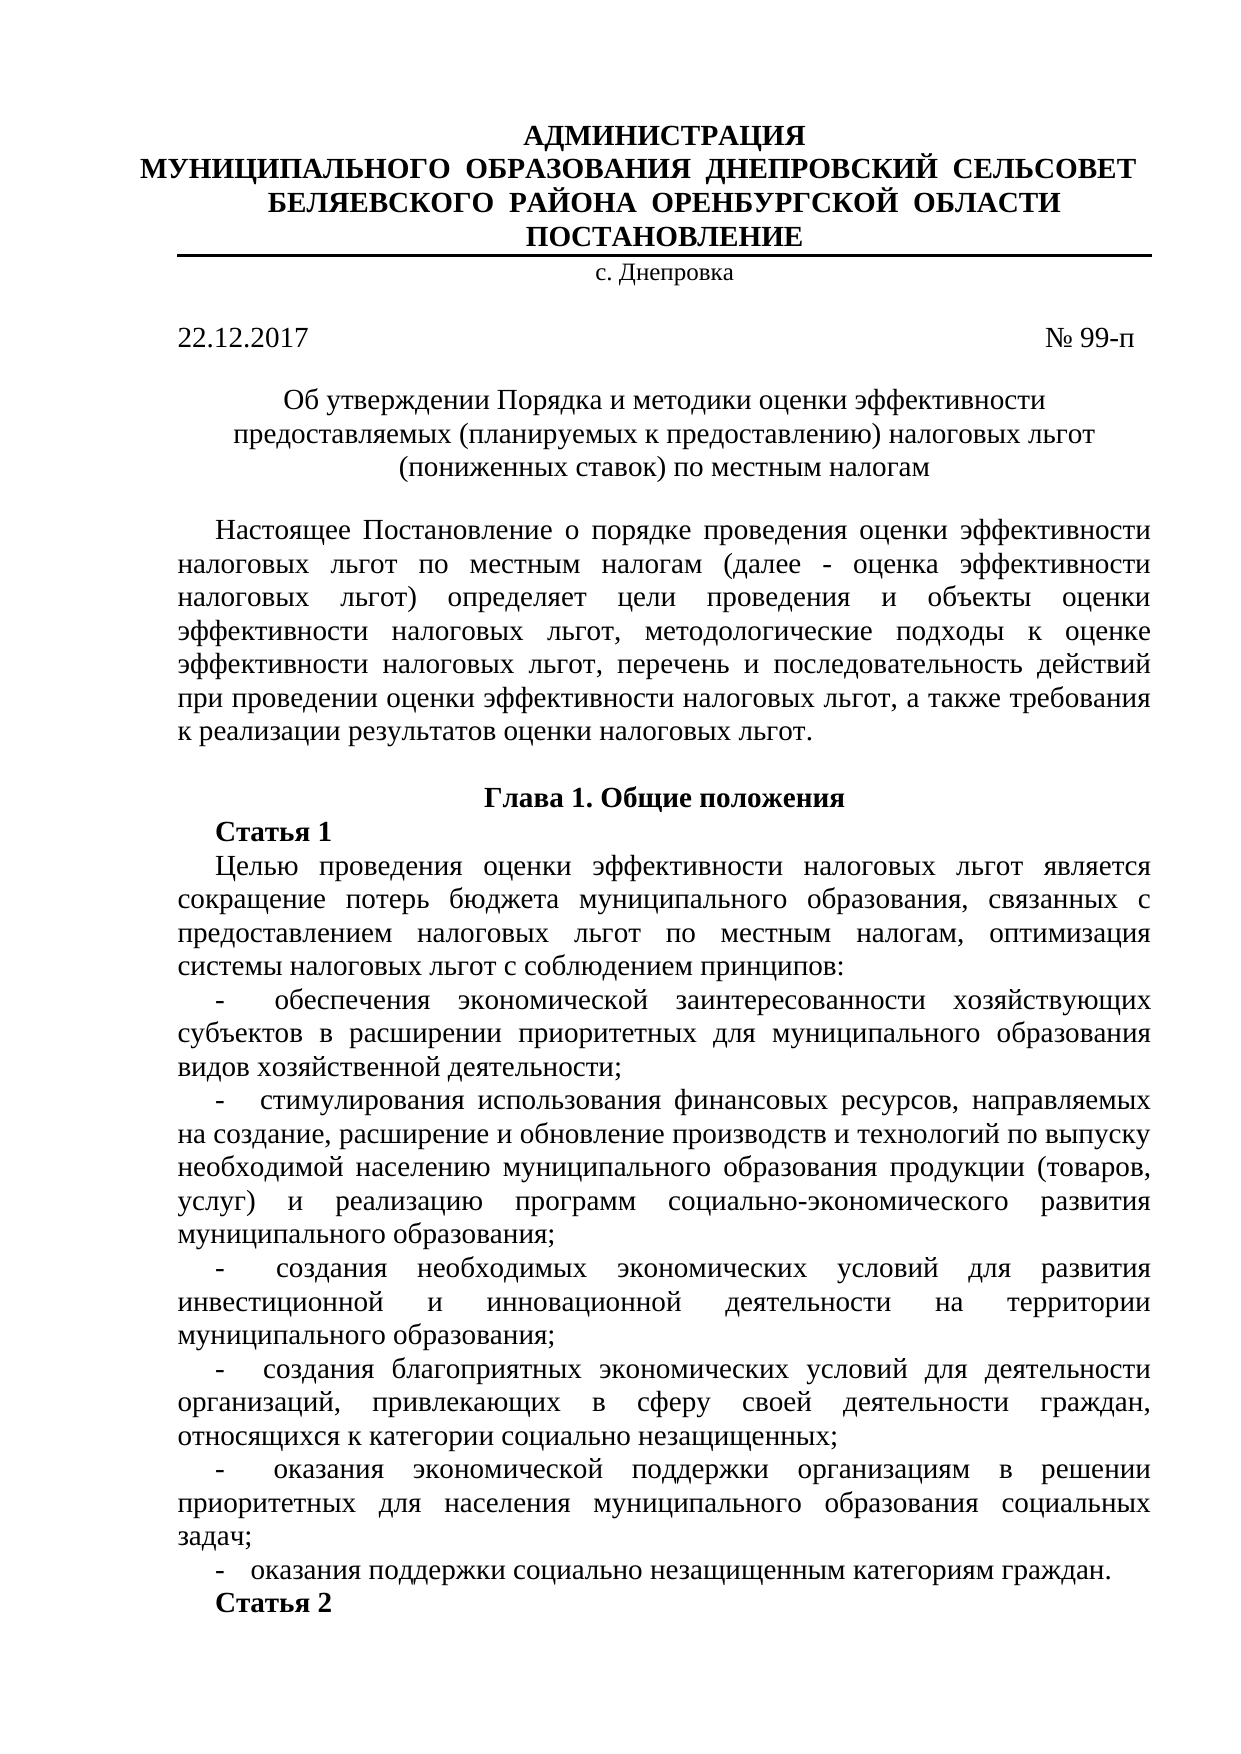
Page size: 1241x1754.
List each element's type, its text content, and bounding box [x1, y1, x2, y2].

text - обеспечения экономической заинтересованности хозяйствующих субъектов в расширении приоритетных для муниципального образования видов хозяйственной деятельности; [177, 982, 1152, 1082]
text МУНИЦИПАЛЬНОГО ОБРАЗОВАНИЯ ДНЕПРОВСКИЙ СЕЛЬСОВЕТ [140, 152, 1152, 185]
text - стимулирования использования финансовых ресурсов, направляемых на создание, расширение и обновление производств и технологий по выпуску необходимой населению муниципального образования продукции (товаров, услуг) и реализацию программ социально-экономического развития муниципального образования; [177, 1082, 1152, 1250]
text ПОСТАНОВЛЕНИЕ [177, 219, 1152, 254]
text - создания необходимых экономических условий для развития инвестиционной и инновационной деятельности на территории муниципального образования; [177, 1250, 1152, 1351]
text Настоящее Постановление о порядке проведения оценки эффективности налоговых льгот по местным налогам (далее - оценка эффективности налоговых льгот) определяет цели проведения и объекты оценки эффективности налоговых льгот, методологические подходы к оценке эффективности налоговых льгот, перечень и последовательность действий при проведении оценки эффективности налоговых льгот, а также требования к реализации результатов оценки налоговых льгот. [177, 512, 1152, 747]
text Глава 1. Общие положения [177, 781, 1152, 814]
text - оказания экономической поддержки организациям в решении приоритетных для населения муниципального образования социальных задач; [177, 1451, 1152, 1552]
text АДМИНИСТРАЦИЯ [177, 118, 1152, 152]
text БЕЛЯЕВСКОГО РАЙОНА ОРЕНБУРГСКОЙ ОБЛАСТИ [177, 185, 1152, 219]
text Статья 2 [177, 1586, 1152, 1619]
text Статья 1 [177, 814, 1152, 848]
text с. Днепровка [177, 257, 1152, 286]
text Об утверждении Порядка и методики оценки эффективности предоставляемых (планируемых к предоставлению) налоговых льгот (пониженных ставок) по местным налогам [177, 382, 1152, 483]
text - создания благоприятных экономических условий для деятельности организаций, привлекающих в сферу своей деятельности граждан, относящихся к категории социально незащищенных; [177, 1351, 1152, 1451]
text - оказания поддержки социально незащищенным категориям граждан. [177, 1552, 1152, 1586]
text 22.12.2017 № 99-п [177, 320, 1152, 353]
text Целью проведения оценки эффективности налоговых льгот является сокращение потерь бюджета муниципального образования, связанных с предоставлением налоговых льгот по местным налогам, оптимизация системы налоговых льгот с соблюдением принципов: [177, 848, 1152, 982]
